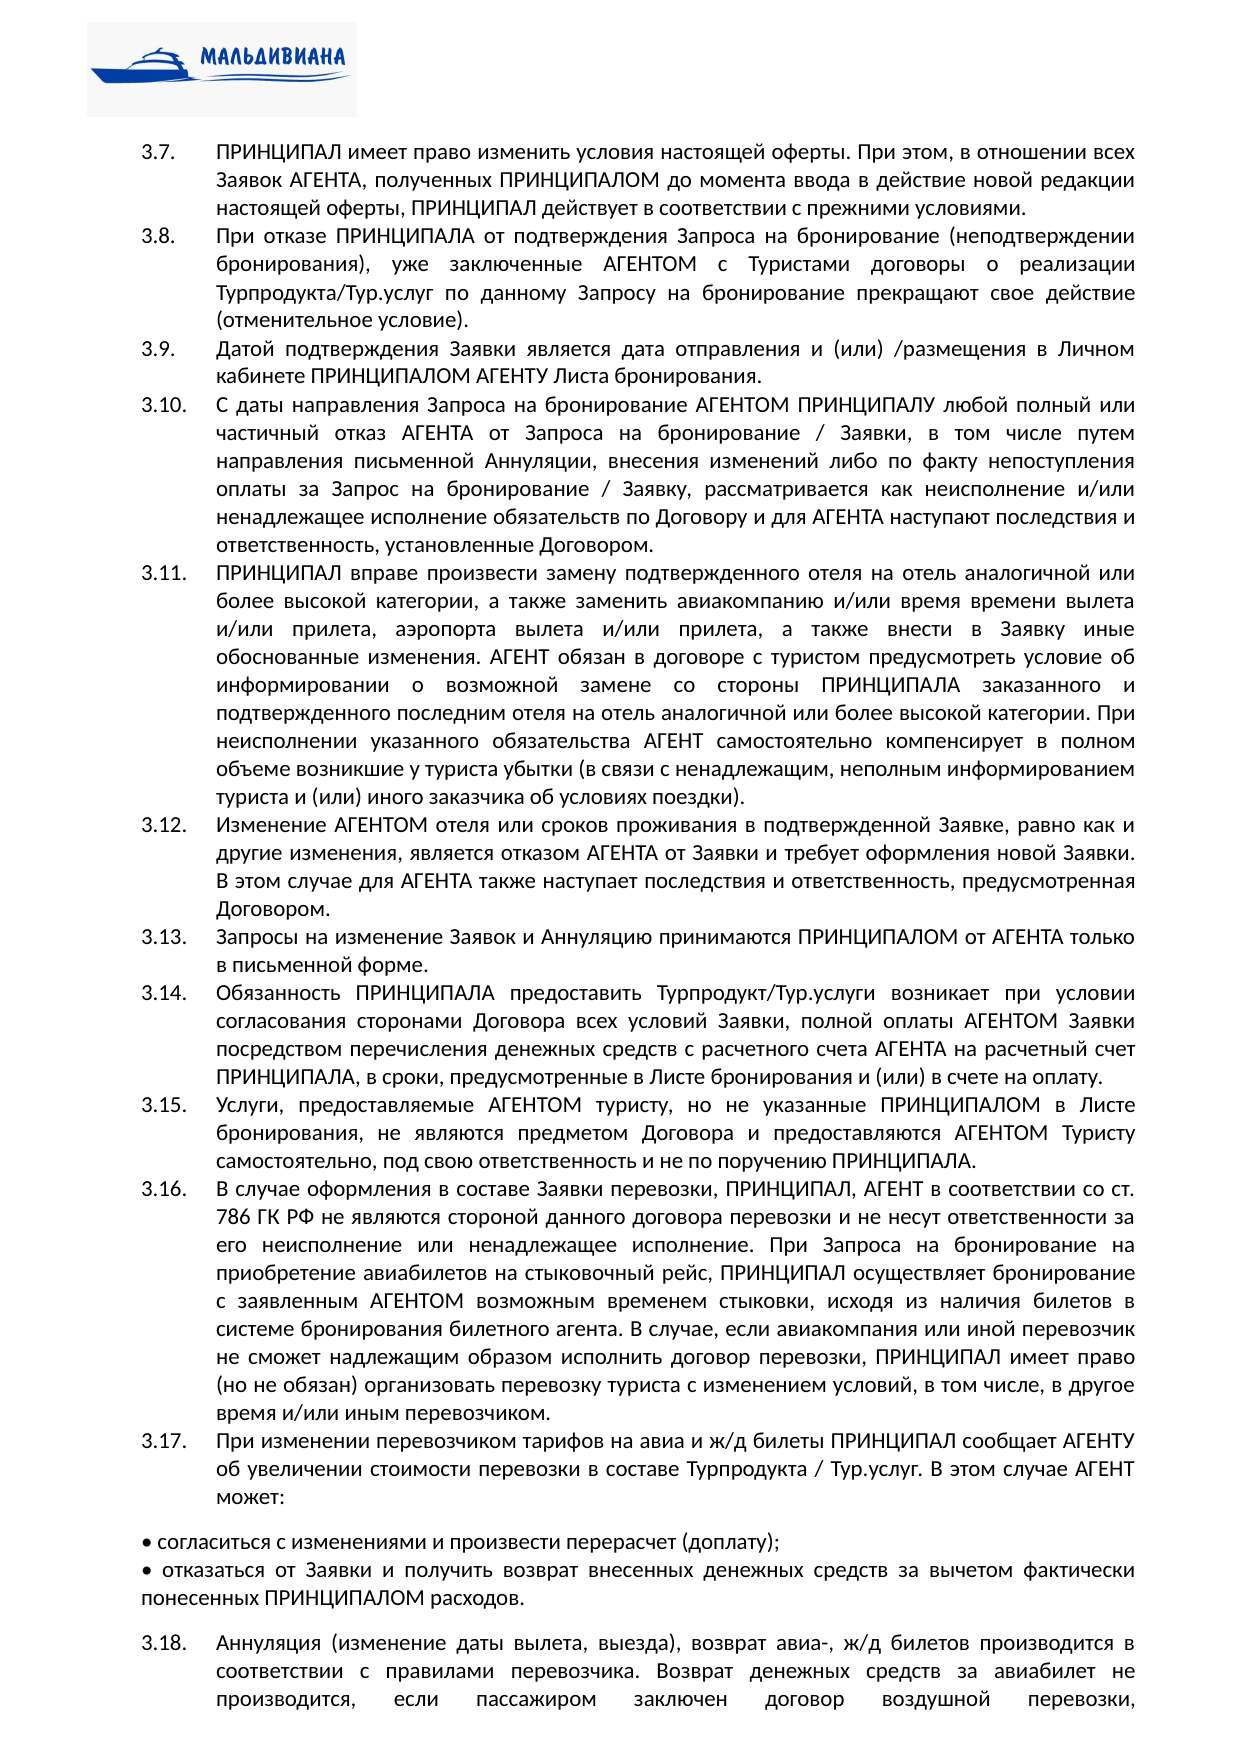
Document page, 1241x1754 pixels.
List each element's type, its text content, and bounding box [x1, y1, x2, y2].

text • согласиться с изменениями и произвести перерасчет (доплату); [141, 1527, 1137, 1555]
list При изменении перевозчиком тарифов на авиа и ж/д билеты ПРИНЦИПАЛ сообщает АГЕНТУ об увеличении стоимости перевозки в составе Турпродукта / Тур.услуг. В этом случае АГЕНТ может: [141, 1426, 1137, 1511]
list Изменение АГЕНТОМ отеля или сроков проживания в подтвержденной Заявке, равно как и другие изменения, является отказом АГЕНТА от Заявки и требует оформления новой Заявки. В этом случае для АГЕНТА также наступает последствия и ответственность, предусмотренная Договором. [141, 810, 1137, 922]
list ПРИНЦИПАЛ имеет право изменить условия настоящей оферты. При этом, в отношении всех Заявок АГЕНТА, полученных ПРИНЦИПАЛОМ до момента ввода в действие новой редакции настоящей оферты, ПРИНЦИПАЛ действует в соответствии с прежними условиями. [141, 137, 1137, 222]
list При отказе ПРИНЦИПАЛА от подтверждения Запроса на бронирование (неподтверждении бронирования), уже заключенные АГЕНТОМ с Туристами договоры о реализации Турпродукта/Тур.услуг по данному Запросу на бронирование прекращают свое действие (отменительное условие). [141, 222, 1137, 334]
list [141, 1628, 1137, 1712]
list Датой подтверждения Заявки является дата отправления и (или) /размещения в Личном кабинете ПРИНЦИПАЛОМ АГЕНТУ Листа бронирования. [141, 334, 1137, 390]
list Запросы на изменение Заявок и Аннуляцию принимаются ПРИНЦИПАЛОМ от АГЕНТА только в письменной форме. [141, 922, 1137, 978]
list Услуги, предоставляемые АГЕНТОМ туристу, но не указанные ПРИНЦИПАЛОМ в Листе бронирования, не являются предметом Договора и предоставляются АГЕНТОМ Туристу самостоятельно, под свою ответственность и не по поручению ПРИНЦИПАЛА. [141, 1090, 1137, 1174]
picture [86, 22, 357, 117]
list Обязанность ПРИНЦИПАЛА предоставить Турпродукт/Тур.услуги возникает при условии согласования сторонами Договора всех условий Заявки, полной оплаты АГЕНТОМ Заявки посредством перечисления денежных средств с расчетного счета АГЕНТА на расчетный счет ПРИНЦИПАЛА, в сроки, предусмотренные в Листе бронирования и (или) в счете на оплату. [141, 978, 1137, 1090]
list ПРИНЦИПАЛ вправе произвести замену подтвержденного отеля на отель аналогичной или более высокой категории, а также заменить авиакомпанию и/или время времени вылета и/или прилета, аэропорта вылета и/или прилета, а также внести в Заявку иные обоснованные изменения. АГЕНТ обязан в договоре с туристом предусмотреть условие об информировании о возможной замене со стороны ПРИНЦИПАЛА заказанного и подтвержденного последним отеля на отель аналогичной или более высокой категории. При неисполнении указанного обязательства АГЕНТ самостоятельно компенсирует в полном объеме возникшие у туриста убытки (в связи с ненадлежащим, неполным информированием туриста и (или) иного заказчика об условиях поездки). [141, 558, 1137, 810]
text • отказаться от Заявки и получить возврат внесенных денежных средств за вычетом фактически понесенных ПРИНЦИПАЛОМ расходов. [141, 1555, 1137, 1611]
list С даты направления Запроса на бронирование АГЕНТОМ ПРИНЦИПАЛУ любой полный или частичный отказ АГЕНТА от Запроса на бронирование / Заявки, в том числе путем направления письменной Аннуляции, внесения изменений либо по факту непоступления оплаты за Запрос на бронирование / Заявку, рассматривается как неисполнение и/или ненадлежащее исполнение обязательств по Договору и для АГЕНТА наступают последствия и ответственность, установленные Договором. [141, 390, 1137, 558]
list В случае оформления в составе Заявки перевозки, ПРИНЦИПАЛ, АГЕНТ в соответствии со ст. 786 ГК РФ не являются стороной данного договора перевозки и не несут ответственности за его неисполнение или ненадлежащее исполнение. При Запроса на бронирование на приобретение авиабилетов на стыковочный рейс, ПРИНЦИПАЛ осуществляет бронирование с заявленным АГЕНТОМ возможным временем стыковки, исходя из наличия билетов в системе бронирования билетного агента. В случае, если авиакомпания или иной перевозчик не сможет надлежащим образом исполнить договор перевозки, ПРИНЦИПАЛ имеет право (но не обязан) организовать перевозку туриста с изменением условий, в том числе, в другое время и/или иным перевозчиком. [141, 1174, 1137, 1426]
